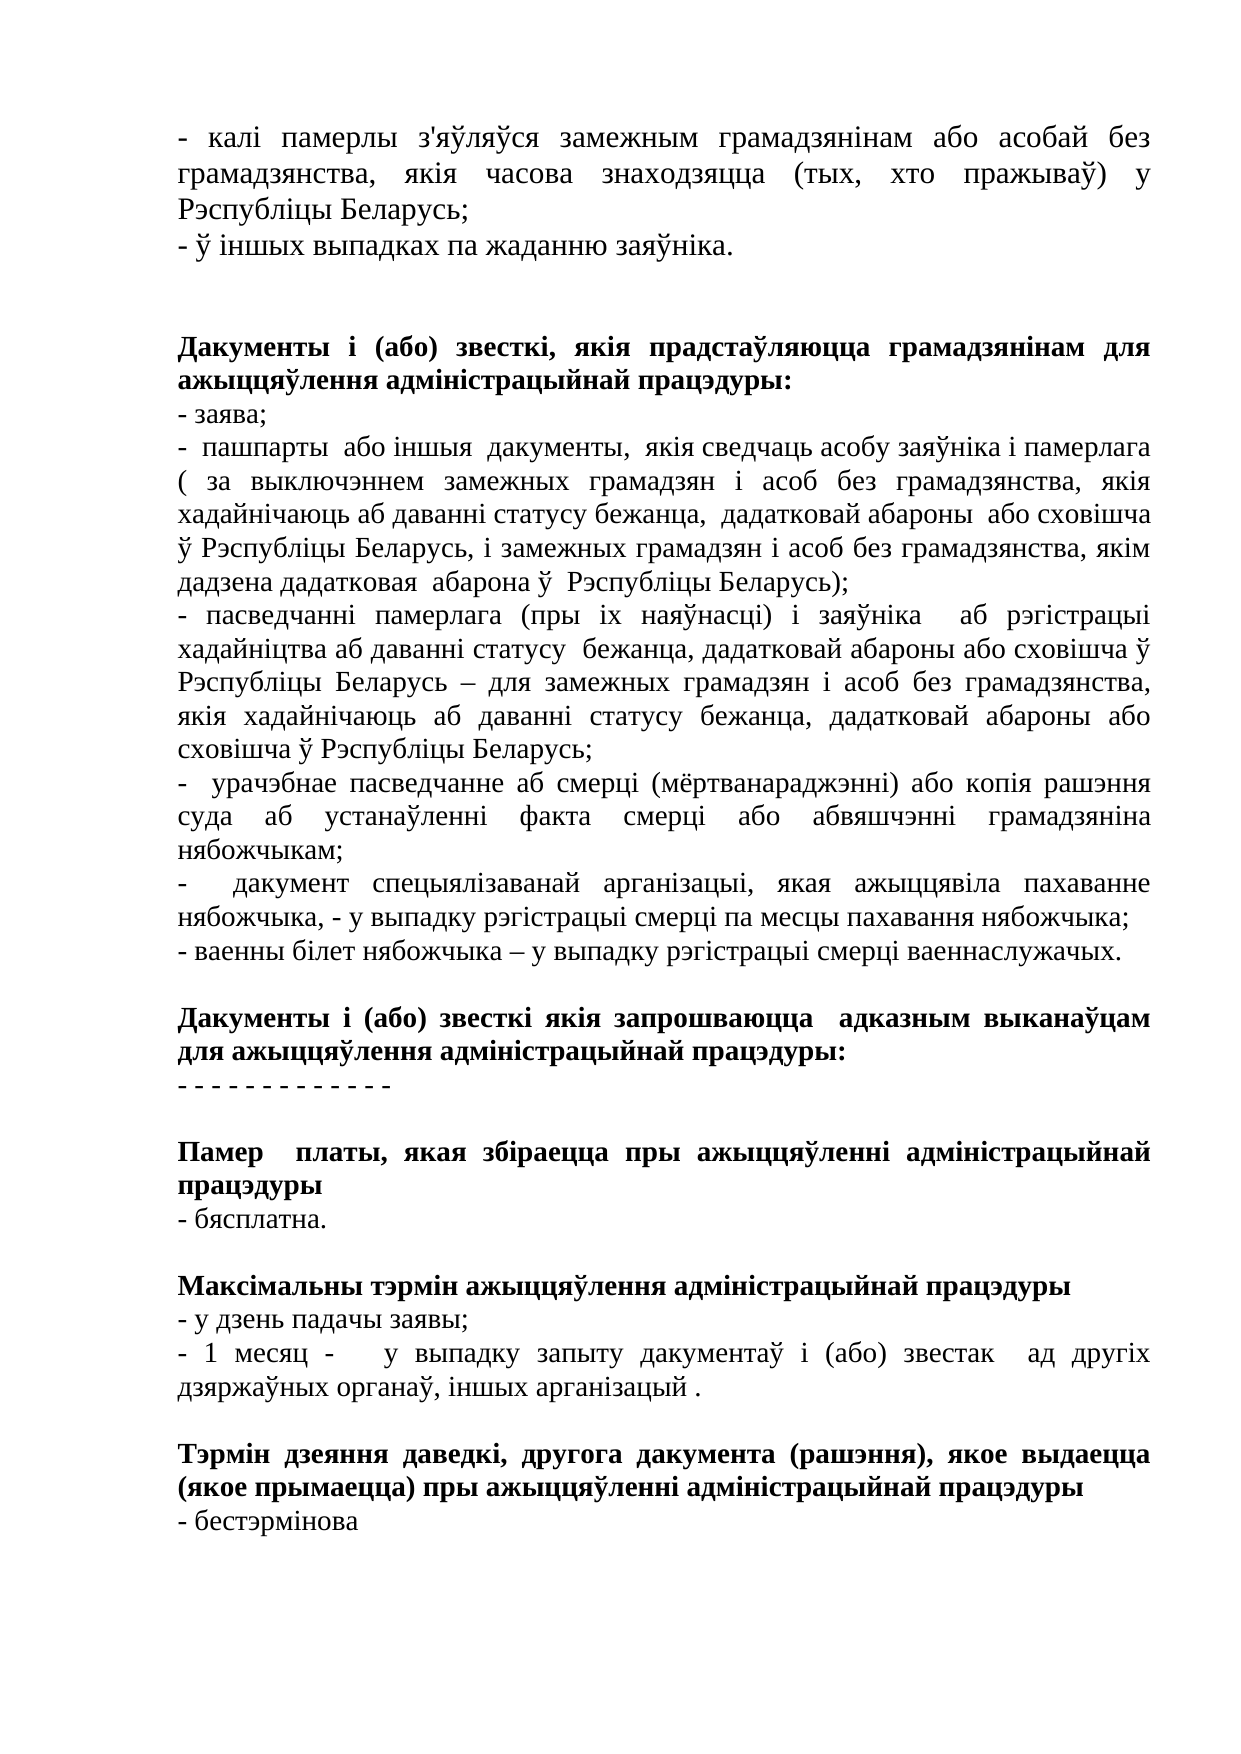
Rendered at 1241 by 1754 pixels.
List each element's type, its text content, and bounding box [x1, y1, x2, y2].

text - заява; [177, 396, 1152, 429]
text Дакументы і (або) звесткі якія запрошваюцца адказным выканаўцам для ажыццяўлення адміністрацыйнай працэдуры: [177, 1000, 1152, 1067]
text - ў іншых выпадках па жаданню заяўніка. [177, 226, 1152, 262]
text - - - - - - - - - - - - - [177, 1067, 1152, 1100]
text - бестэрмінова [177, 1503, 1152, 1536]
text - калі памерлы з'яўляўся замежным грамадзянінам або асобай без грамадзянства, якія часова знаходзяцца (тых, хто пражываў) у Рэспубліцы Беларусь; [177, 118, 1152, 226]
text Дакументы і (або) звесткі, якія прадстаўляюцца грамадзянінам для ажыццяўлення адміністрацыйнай працэдуры: [177, 329, 1152, 396]
text Памер платы, якая збіраецца пры ажыццяўленні адміністрацыйнай працэдуры [177, 1134, 1152, 1201]
text - 1 месяц - у выпадку запыту дакументаў і (або) звестак ад другіх дзяржаўных органаў, іншых арганізацый . [177, 1335, 1152, 1402]
text - пасведчанні памерлага (пры іх наяўнасці) і заяўніка аб рэгістрацыі хадайніцтва аб даванні статусу бежанца, дадатковай абароны або сховішча ў Рэспубліцы Беларусь – для замежных грамадзян і асоб без грамадзянства, якія хадайнічаюць аб даванні статусу бежанца, дадатковай абароны або сховішча ў Рэспубліцы Беларусь; [177, 597, 1152, 765]
text - дакумент спецыялізаванай арганізацыі, якая ажыццявіла пахаванне нябожчыка, - у выпадку рэгістрацыі смерці па месцы пахавання нябожчыка; [177, 866, 1152, 933]
text - ваенны білет нябожчыка – у выпадку рэгістрацыі смерці ваеннаслужачых. [177, 933, 1152, 966]
text - бясплатна. [177, 1201, 1152, 1234]
text - пашпарты або іншыя дакументы, якія сведчаць асобу заяўніка і памерлага ( за выключэннем замежных грамадзян і асоб без грамадзянства, якія хадайнічаюць аб даванні статусу бежанца, дадатковай абароны або сховішча ў Рэспубліцы Беларусь, і замежных грамадзян і асоб без грамадзянства, якім дадзена дадатковая абарона ў Рэспубліцы Беларусь); [177, 429, 1152, 597]
text - урачэбнае пасведчанне аб смерці (мёртванараджэнні) або копія рашэння суда аб устанаўленні факта смерці або абвяшчэнні грамадзяніна нябожчыкам; [177, 765, 1152, 866]
text Максімальны тэрмін ажыццяўлення адміністрацыйнай працэдуры [177, 1268, 1152, 1302]
text Тэрмін дзеяння даведкі, другога дакумента (рашэння), якое выдаецца (якое прымаецца) пры ажыццяўленні адміністрацыйнай працэдуры [177, 1436, 1152, 1503]
text - у дзень падачы заявы; [177, 1302, 1152, 1335]
